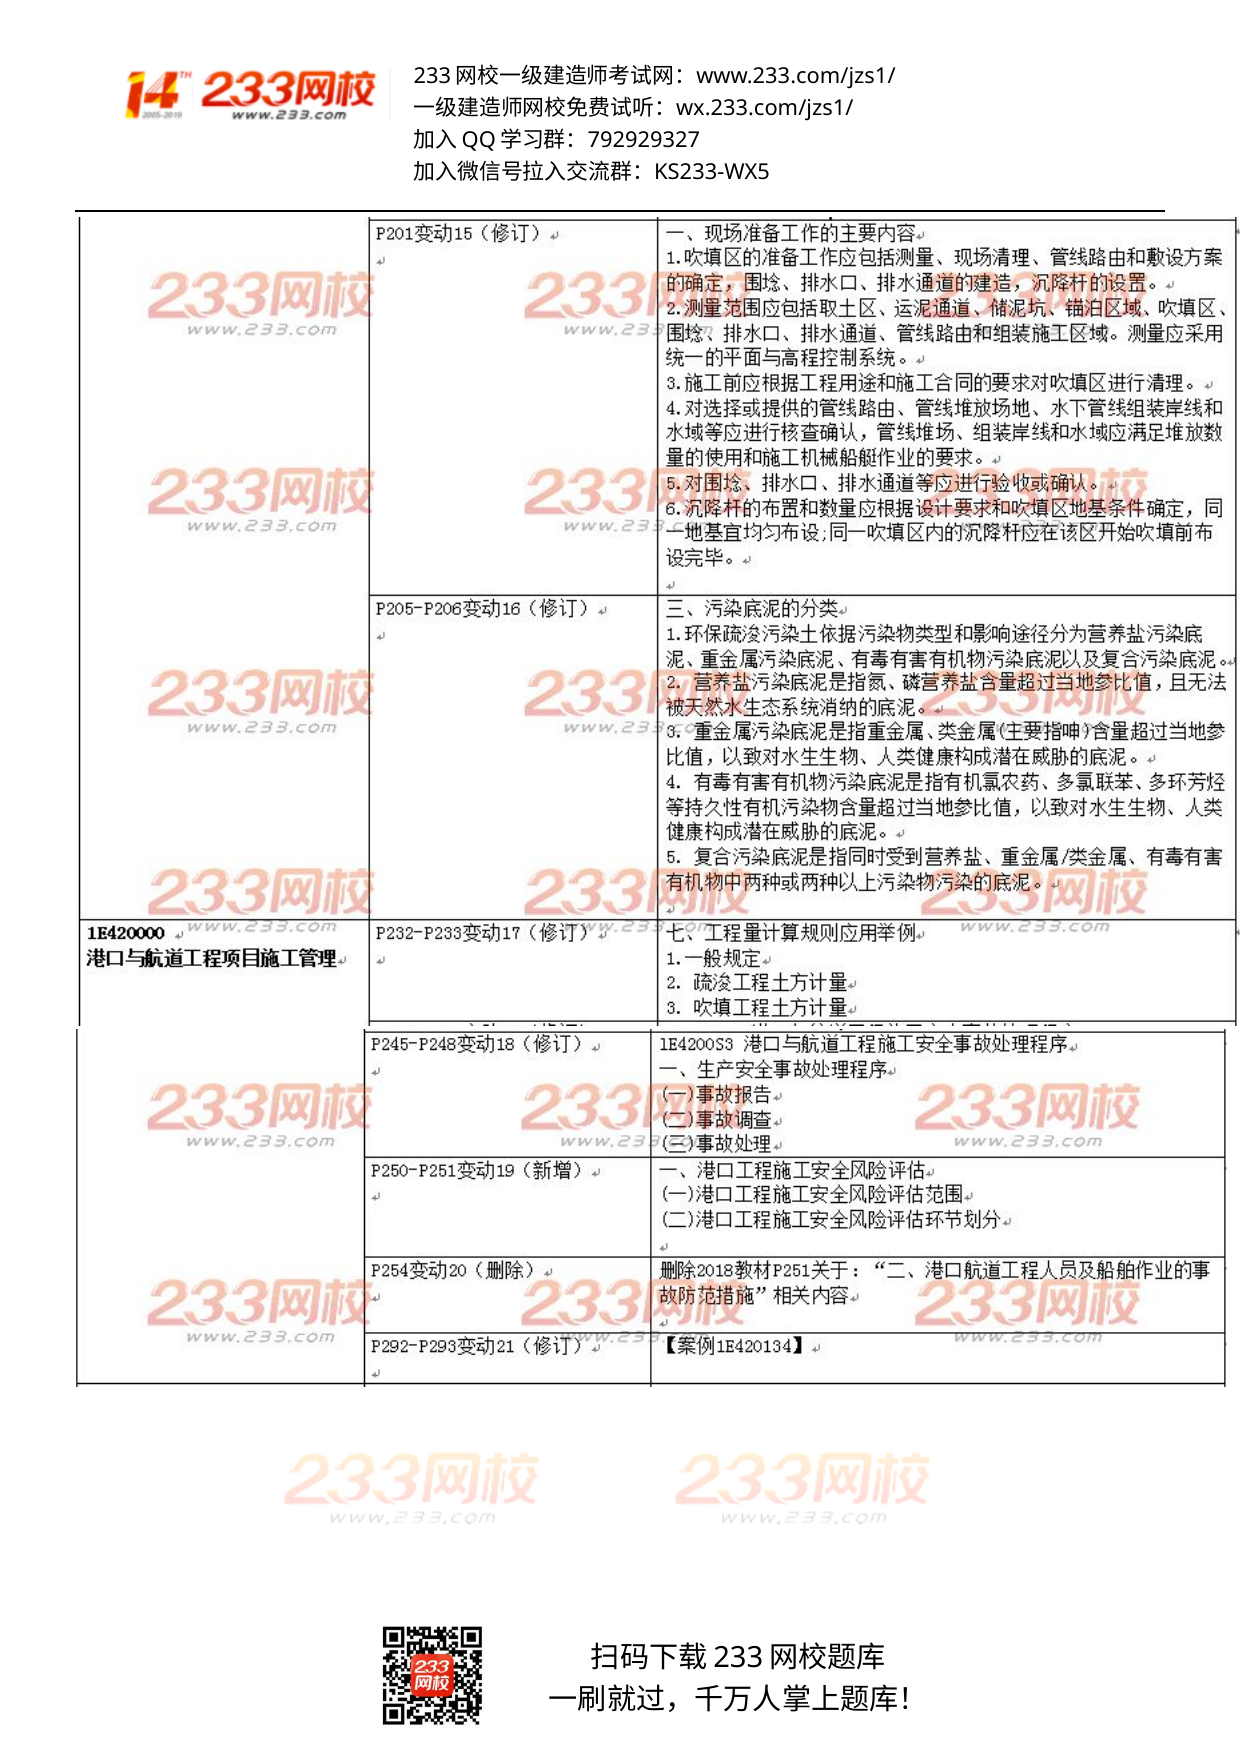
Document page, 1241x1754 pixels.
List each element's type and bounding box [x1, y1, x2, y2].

picture [376, 1620, 488, 1731]
picture [119, 58, 391, 130]
picture [75, 217, 1241, 1026]
picture [75, 1029, 1227, 1387]
